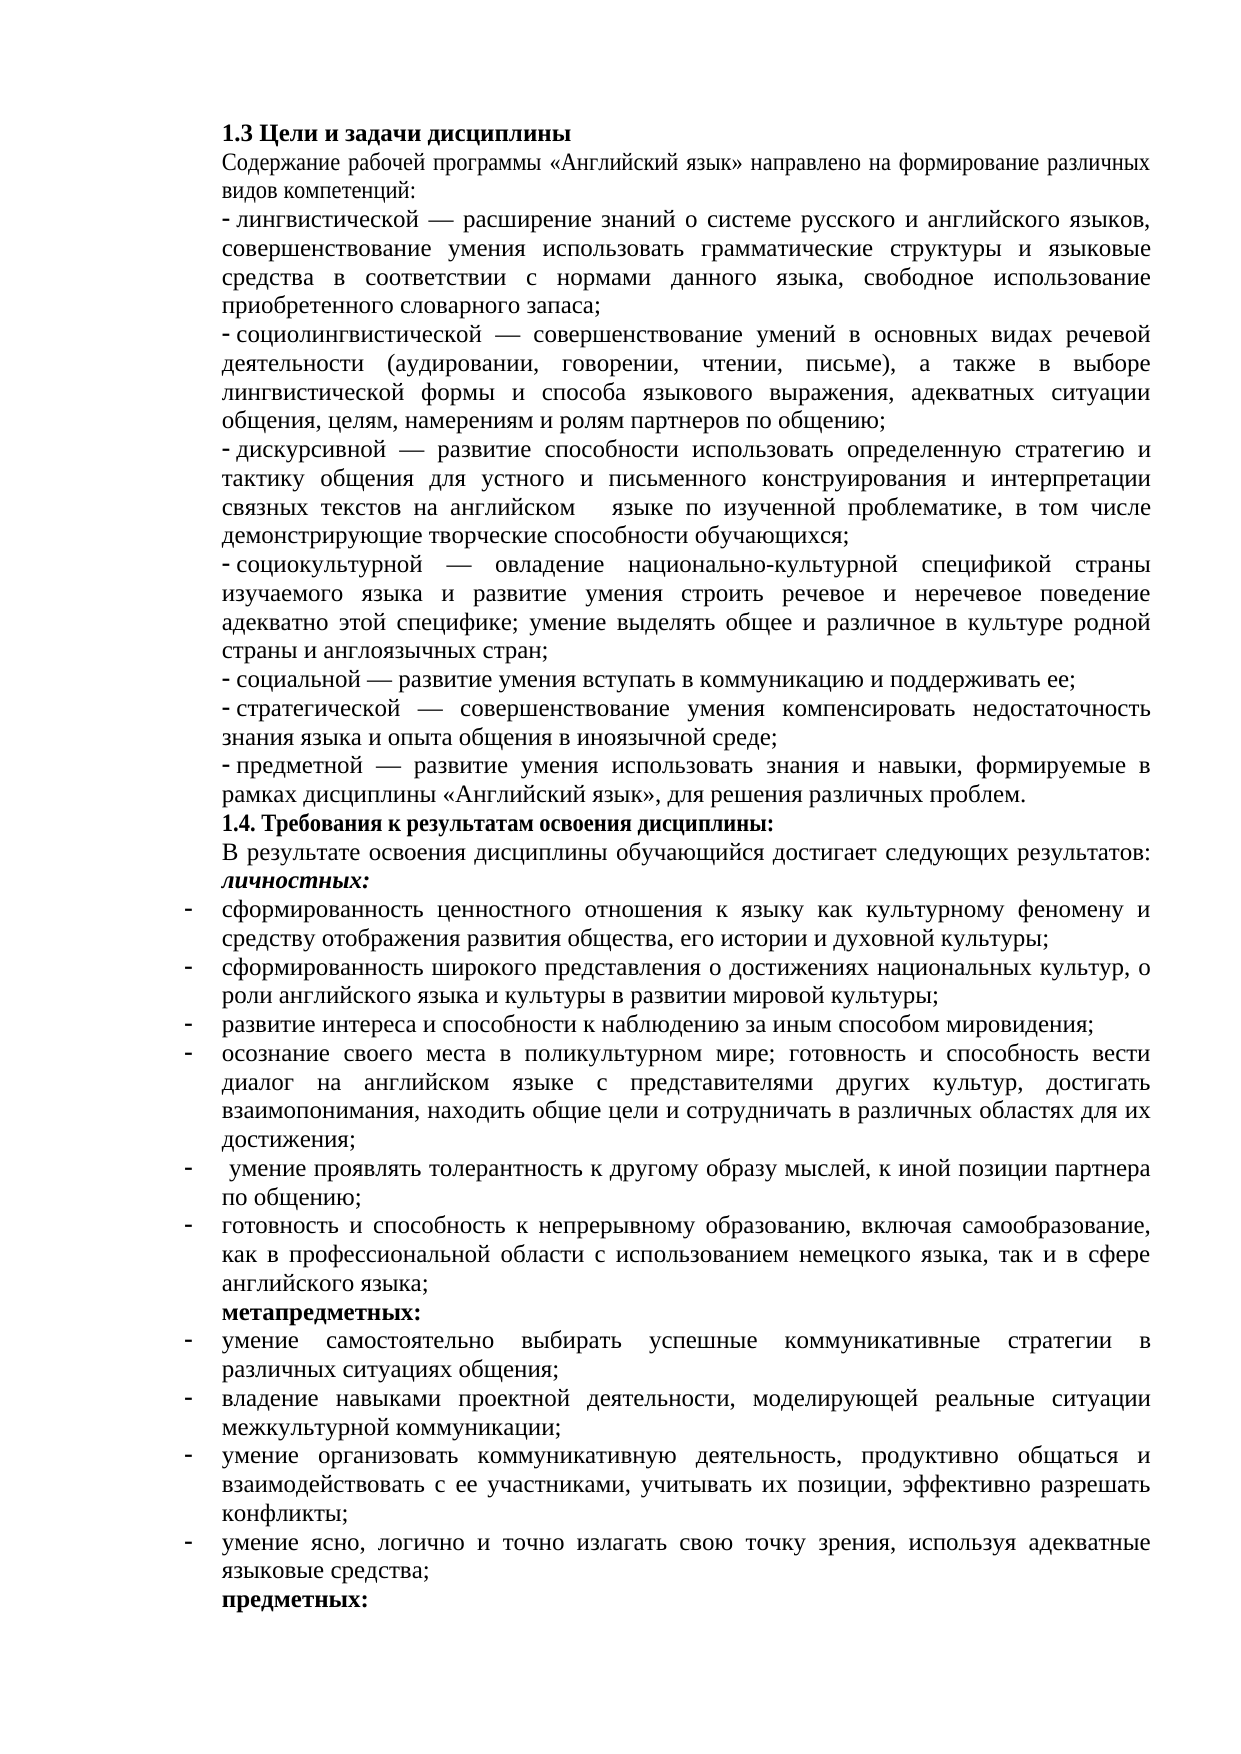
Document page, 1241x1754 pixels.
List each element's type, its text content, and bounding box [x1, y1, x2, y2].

list готовность и способность к непрерывному образованию, включая самообразование, как в профессиональной области с использованием немецкого языка, так и в сфере английского языка; [184, 1211, 1152, 1297]
text 1.3 Цели и задачи дисциплины [222, 118, 1152, 147]
text предметных: [222, 1584, 1152, 1613]
list умение организовать коммуникативную деятельность, продуктивно общаться и взаимодействовать с ее участниками, учитывать их позиции, эффективно разрешать конфликты; [184, 1441, 1152, 1527]
list стратегической — совершенствование умения компенсировать недостаточность знания языка и опыта общения в иноязычной среде; [222, 693, 1152, 751]
text В результате освоения дисциплины обучающийся достигает следующих результатов: личностных: [222, 837, 1152, 894]
list сформированность ценностного отношения к языку как культурному феномену и средству отображения развития общества, его истории и духовной культуры; [184, 894, 1152, 952]
list социокультурной — овладение национально-культурной спецификой страны изучаемого языка и развитие умения строить речевое и неречевое поведение адекватно этой специфике; умение выделять общее и различное в культуре родной страны и англоязычных стран; [222, 549, 1152, 664]
list умение ясно, логично и точно излагать свою точку зрения, используя адекватные языковые средства; [184, 1527, 1152, 1584]
list владение навыками проектной деятельности, моделирующей реальные ситуации межкультурной коммуникации; [184, 1383, 1152, 1441]
list развитие интереса и способности к наблюдению за иным способом мировидения; [184, 1009, 1152, 1038]
list умение самостоятельно выбирать успешные коммуникативные стратегии в различных ситуациях общения; [184, 1326, 1152, 1383]
list сформированность широкого представления о достижениях национальных культур, о роли английского языка и культуры в развитии мировой культуры; [184, 952, 1152, 1009]
text метапредметных: [222, 1297, 1152, 1326]
list осознание своего места в поликультурном мире; готовность и способность вести диалог на английском языке с представителями других культур, достигать взаимопонимания, находить общие цели и сотрудничать в различных областях для их достижения; [184, 1038, 1152, 1153]
list социальной — развитие умения вступать в коммуникацию и поддерживать ее; [222, 664, 1152, 693]
list умение проявлять толерантность к другому образу мыслей, к иной позиции партнера по общению; [184, 1153, 1152, 1211]
list лингвистической — расширение знаний о системе русского и английского языков, совершенствование умения использовать грамматические структуры и языковые средства в соответствии с нормами данного языка, свободное использование приобретенного словарного запаса; [222, 204, 1152, 319]
list предметной — развитие умения использовать знания и навыки, формируемые в рамках дисциплины «Английский язык», для решения различных проблем. [222, 751, 1152, 808]
text 1.4. Требования к результатам освоения дисциплины: [222, 808, 1152, 837]
list дискурсивной — развитие способности использовать определенную стратегию и тактику общения для устного и письменного конструирования и интерпретации связных текстов на английском языке по изученной проблематике, в том числе демонстрирующие творческие способности обучающихся; [222, 434, 1152, 549]
text Содержание рабочей программы «Английский язык» направлено на формирование различных видов компетенций: [222, 147, 1152, 204]
list социолингвистической — совершенствование умений в основных видах речевой деятельности (аудировании, говорении, чтении, письме), а также в выборе лингвистической формы и способа языкового выражения, адекватных ситуации общения, целям, намерениям и ролям партнеров по общению; [222, 319, 1152, 434]
